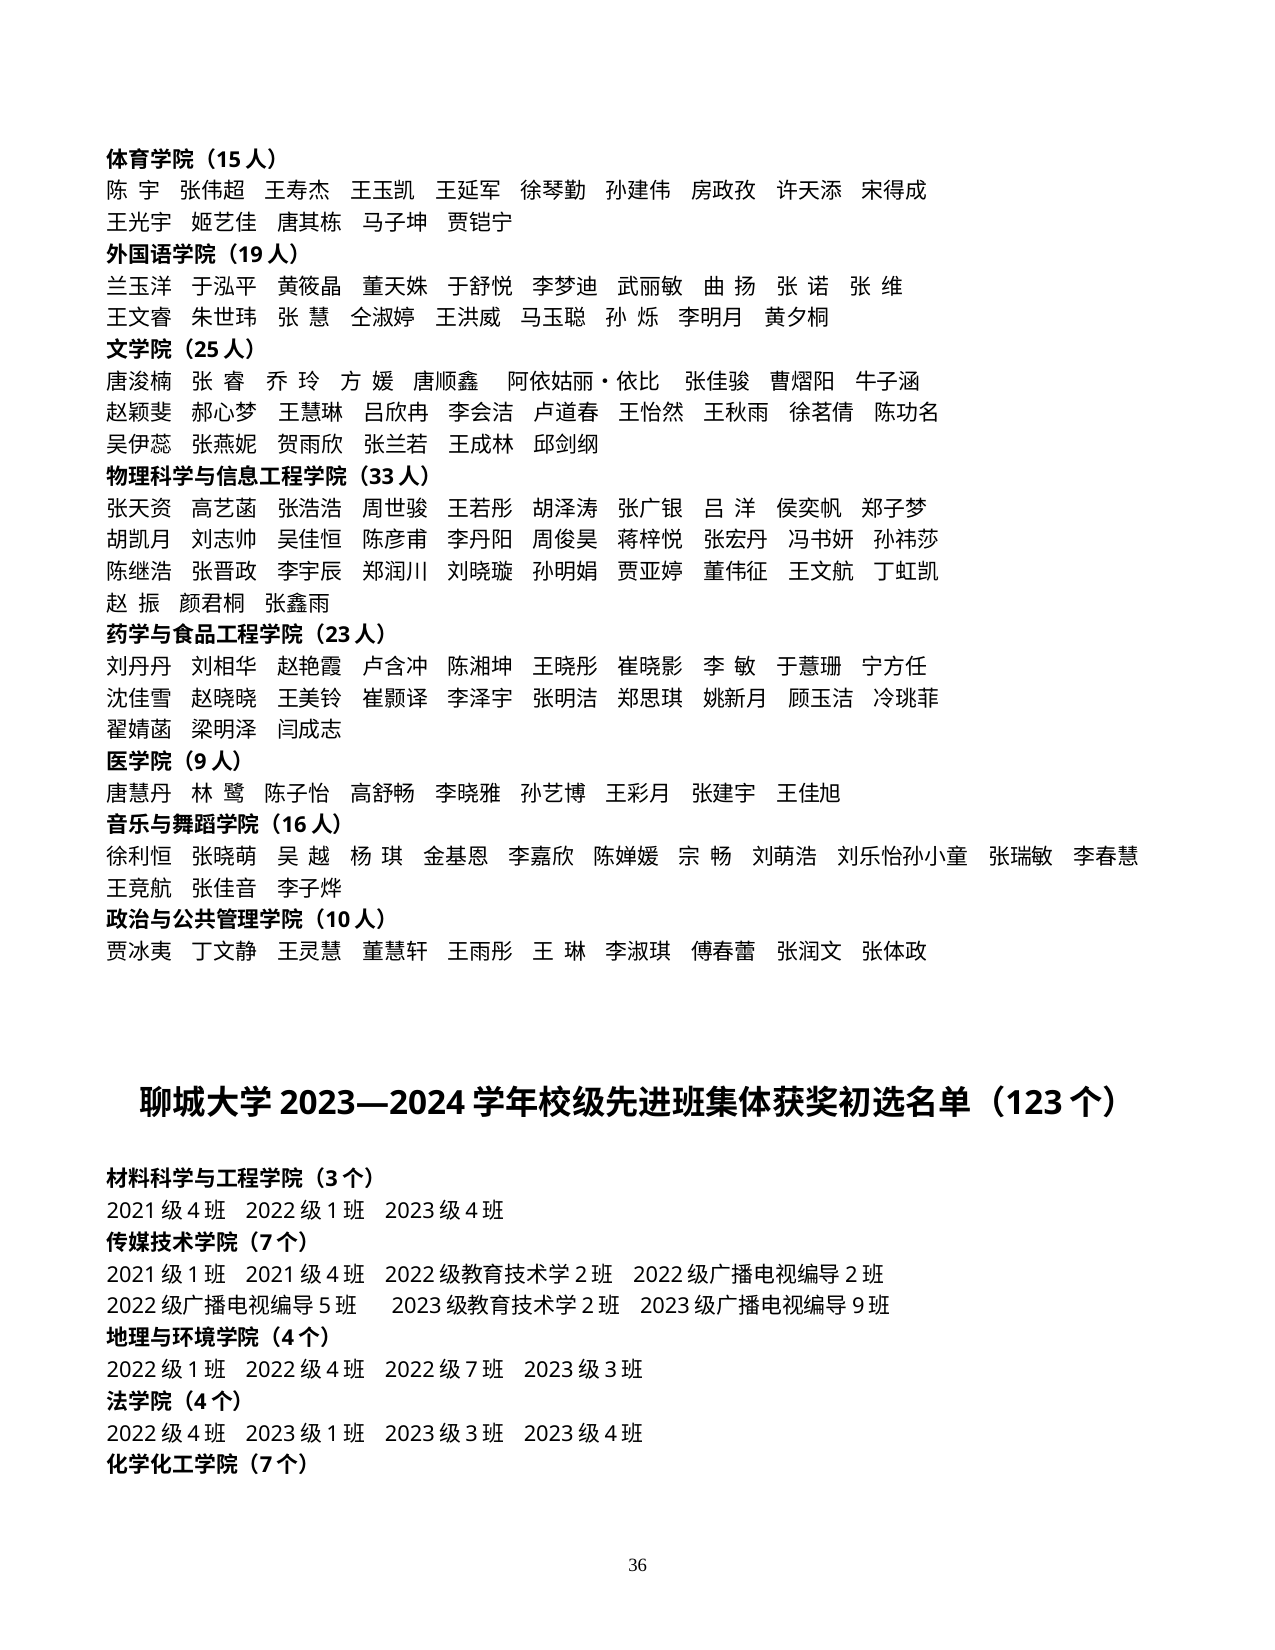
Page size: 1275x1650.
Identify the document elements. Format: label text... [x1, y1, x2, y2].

text 胡凯月 刘志帅 吴佳恒 陈彦甫 李丹阳 周俊昊 蒋梓悦 张宏丹 冯书妍 孙祎莎 [106, 522, 1169, 554]
text 化学化工学院（7个） [106, 1447, 1169, 1479]
text 王文睿 朱世玮 张 慧 仝淑婷 王洪威 马玉聪 孙 烁 李明月 黄夕桐 [106, 300, 1169, 332]
text 材料科学与工程学院（3个） [106, 1161, 1169, 1193]
text 翟婧菡 梁明泽 闫成志 [106, 712, 1169, 744]
text 音乐与舞蹈学院（16人） [106, 807, 1144, 839]
text 2021级1班 2021级4班 2022级教育技术学2班 2022级广播电视编导2班 [106, 1257, 1169, 1288]
text 张天资 高艺菡 张浩浩 周世骏 王若彤 胡泽涛 张广银 吕 洋 侯奕帆 郑子梦 [106, 491, 1169, 522]
text 2022级4班 2023级1班 2023级3班 2023级4班 [106, 1416, 1169, 1447]
text 徐利恒 张晓萌 吴 越 杨 琪 金基恩 李嘉欣 陈婵媛 宗 畅 刘萌浩 刘乐怡孙小童 张瑞敏 李春慧 王竞航 张佳音 李子烨 [106, 839, 1169, 902]
text 政治与公共管理学院（10人） [106, 902, 1144, 934]
text 唐慧丹 林 鹭 陈子怡 高舒畅 李晓雅 孙艺博 王彩月 张建宇 王佳旭 [106, 776, 1169, 807]
text 地理与环境学院（4个） [106, 1320, 1169, 1352]
text 兰玉洋 于泓平 黄筱晶 董天姝 于舒悦 李梦迪 武丽敏 曲 扬 张 诺 张 维 [106, 269, 1169, 300]
text 外国语学院（19人） [106, 237, 1144, 269]
text 2021级4班 2022级1班 2023级4班 [106, 1193, 1169, 1225]
text 王光宇 姬艺佳 唐其栋 马子坤 贾铠宁 [106, 205, 1169, 237]
text 唐浚楠 张 睿 乔 玲 方 媛 唐顺鑫 阿依姑丽•依比 张佳骏 曹熠阳 牛子涵 [106, 364, 1169, 395]
text 陈继浩 张晋政 李宇辰 郑润川 刘晓璇 孙明娟 贾亚婷 董伟征 王文航 丁虹凯 [106, 554, 1169, 586]
text 文学院（25人） [106, 332, 1144, 364]
text 体育学院（15人） [106, 142, 1144, 173]
text 法学院（4个） [106, 1384, 1169, 1416]
text 传媒技术学院（7个） [106, 1225, 1144, 1257]
text 刘丹丹 刘相华 赵艳霞 卢含冲 陈湘坤 王晓彤 崔晓影 李 敏 于薏珊 宁方任 [106, 649, 1169, 681]
text 吴伊蕊 张燕妮 贺雨欣 张兰若 王成林 邱剑纲 [106, 427, 1169, 459]
text 赵颖斐 郝心梦 王慧琳 吕欣冉 李会洁 卢道春 王怡然 王秋雨 徐茗倩 陈功名 [106, 395, 1169, 427]
text 陈 宇 张伟超 王寿杰 王玉凯 王延军 徐琴勤 孙建伟 房政孜 许天添 宋得成 [106, 173, 1169, 205]
text 聊城大学2023—2024学年校级先进班集体获奖初选名单（123个） [106, 1076, 1169, 1124]
text 沈佳雪 赵晓晓 王美铃 崔颢译 李泽宇 张明洁 郑思琪 姚新月 顾玉洁 冷珧菲 [106, 681, 1169, 712]
text 2022级1班 2022级4班 2022级7班 2023级3班 [106, 1352, 1169, 1384]
text 物理科学与信息工程学院（33人） [106, 459, 1144, 491]
text 医学院（9人） [106, 744, 1144, 776]
text 贾冰夷 丁文静 王灵慧 董慧轩 王雨彤 王 琳 李淑琪 傅春蕾 张润文 张体政 [106, 934, 1169, 966]
text 2022级广播电视编导5班 2023级教育技术学2班 2023级广播电视编导9班 [106, 1288, 1169, 1320]
text 药学与食品工程学院（23人） [106, 617, 1144, 649]
text 赵 振 颜君桐 张鑫雨 [106, 586, 1169, 617]
